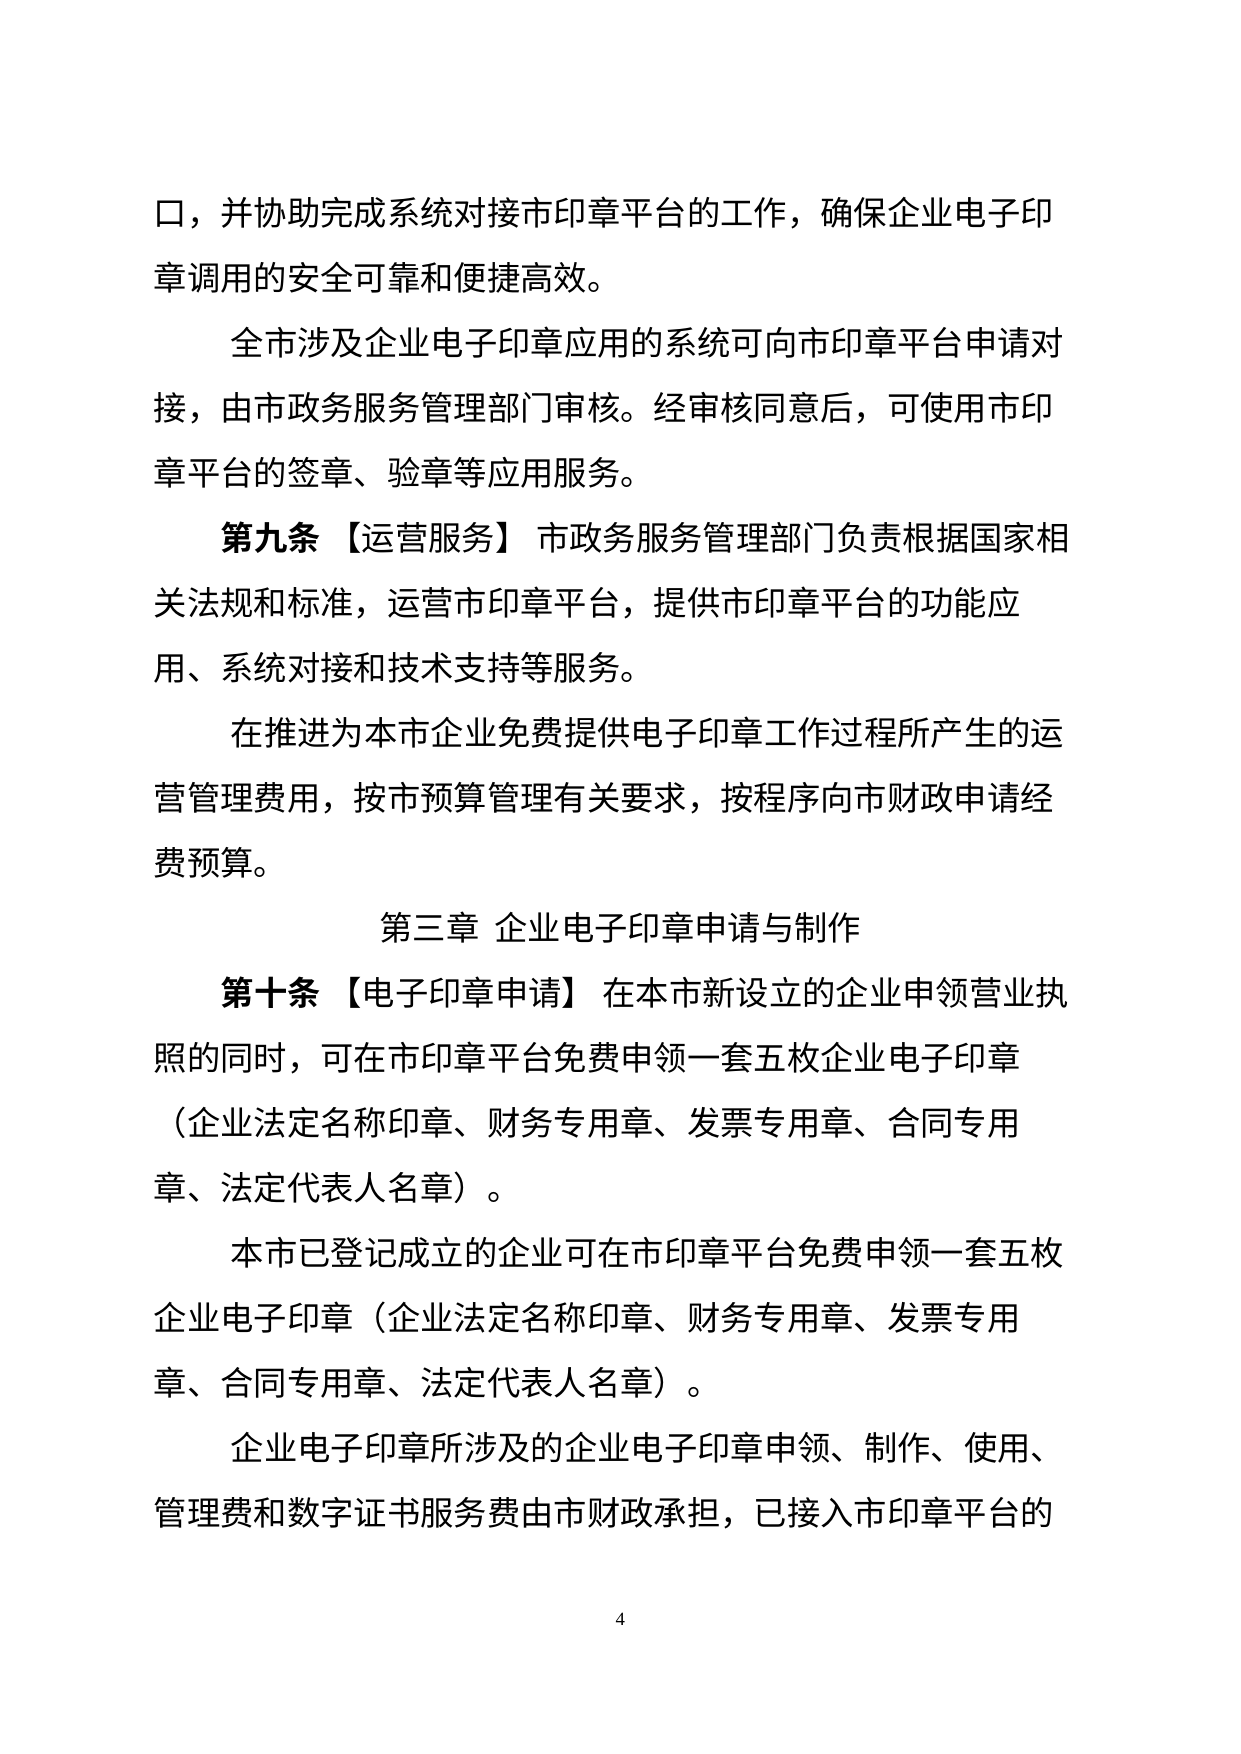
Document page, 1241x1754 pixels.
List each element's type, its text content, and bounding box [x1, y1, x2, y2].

text 全市涉及企业电子印章应用的系统可向市印章平台申请对接，由市政务服务管理部门审核。经审核同意后，可使用市印章平台的签章、验章等应用服务。 [153, 308, 1087, 503]
text 第十条 【电子印章申请】 在本市新设立的企业申领营业执照的同时，可在市印章平台免费申领一套五枚企业电子印章（企业法定名称印章、财务专用章、发票专用章、合同专用章、法定代表人名章）。 [153, 958, 1087, 1218]
text 在推进为本市企业免费提供电子印章工作过程所产生的运营管理费用，按市预算管理有关要求，按程序向市财政申请经费预算。 [153, 698, 1087, 893]
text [153, 1413, 1087, 1543]
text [153, 178, 1087, 308]
text 第九条 【运营服务】 市政务服务管理部门负责根据国家相关法规和标准，运营市印章平台，提供市印章平台的功能应用、系统对接和技术支持等服务。 [153, 503, 1087, 698]
text 本市已登记成立的企业可在市印章平台免费申领一套五枚企业电子印章（企业法定名称印章、财务专用章、发票专用章、合同专用章、法定代表人名章）。 [153, 1218, 1087, 1413]
text 第三章 企业电子印章申请与制作 [153, 893, 1087, 958]
